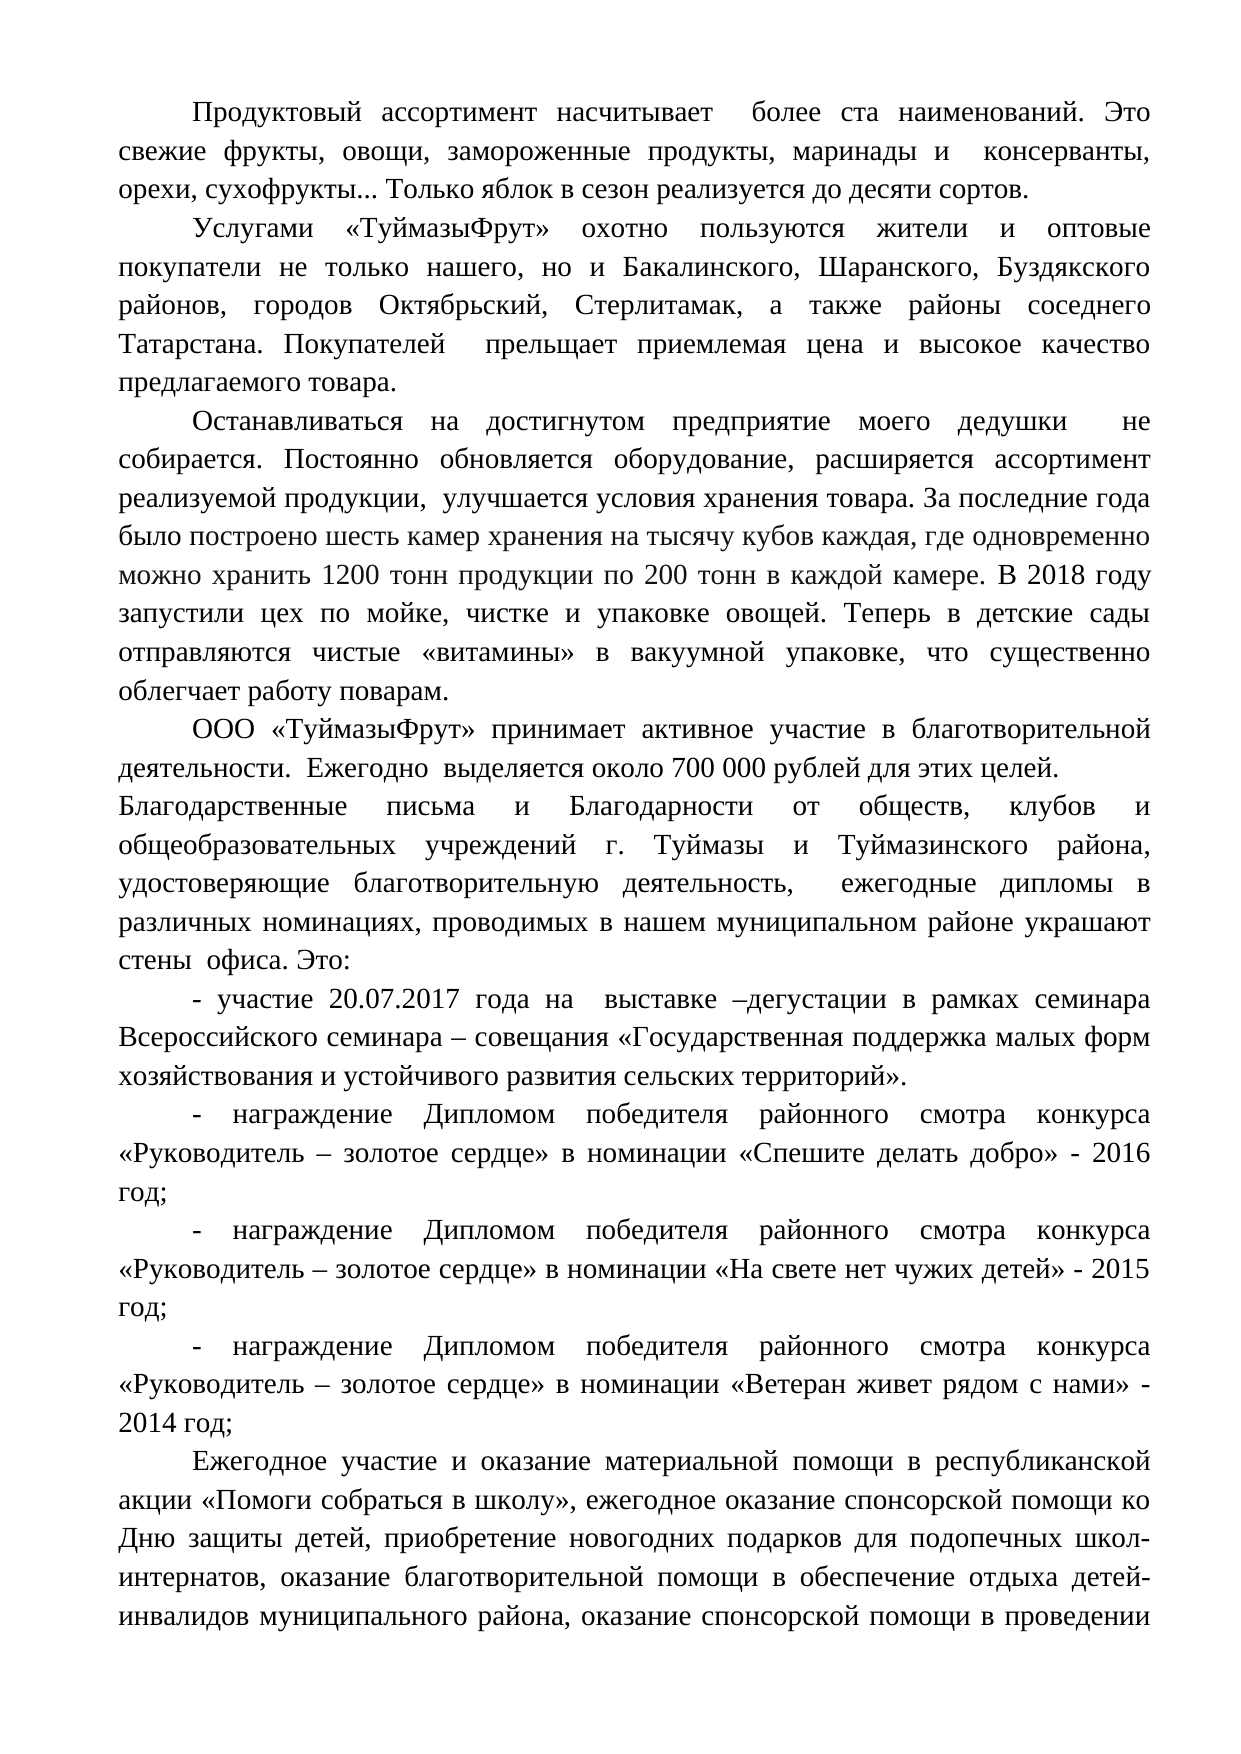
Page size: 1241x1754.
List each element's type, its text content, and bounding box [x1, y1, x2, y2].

text - награждение Дипломом победителя районного смотра конкурса «Руководитель – золотое сердце» в номинации «Спешите делать добро» - 2016 год; [118, 1097, 1152, 1207]
text Останавливаться на достигнутом предприятие моего дедушки не собирается. Постоянно обновляется оборудование, расширяется ассортимент реализуемой продукции, улучшается условия хранения товара. За последние года было построено шесть камер хранения на тысячу кубов каждая, где одновременно можно хранить 1200 тонн продукции по 200 тонн в каждой камере. В 2018 году запустили цех по мойке, чистке и упаковке овощей. Теперь в детские сады отправляются чистые «витамины» в вакуумной упаковке, что существенно облегчает работу поварам. [118, 403, 1152, 706]
text Благодарственные письма и Благодарности от обществ, клубов и общеобразовательных учреждений г. Туймазы и Туймазинского района, удостоверяющие благотворительную деятельность, ежегодные дипломы в различных номинациях, проводимых в нашем муниципальном районе украшают стены офиса. Это: [118, 788, 1152, 976]
text - участие 20.07.2017 года на выставке –дегустации в рамках семинара Всероссийского семинара – совещания «Государственная поддержка малых форм хозяйствования и устойчивого развития сельских территорий». [118, 981, 1152, 1092]
text Продуктовый ассортимент насчитывает более ста наименований. Это свежие фрукты, овощи, замороженные продукты, маринады и консерванты, орехи, сухофрукты... Только яблок в сезон реализуется до десяти сортов. [118, 94, 1152, 205]
text ООО «ТуймазыФрут» принимает активное участие в благотворительной деятельности. Ежегодно выделяется около 700 000 рублей для этих целей. [118, 711, 1152, 783]
text - награждение Дипломом победителя районного смотра конкурса «Руководитель – золотое сердце» в номинации «Ветеран живет рядом с нами» - 2014 год; [118, 1328, 1152, 1438]
text - награждение Дипломом победителя районного смотра конкурса «Руководитель – золотое сердце» в номинации «На свете нет чужих детей» - 2015 год; [118, 1212, 1152, 1323]
text Услугами «ТуймазыФрут» охотно пользуются жители и оптовые покупатели не только нашего, но и Бакалинского, Шаранского, Буздякского районов, городов Октябрьский, Стерлитамак, а также районы соседнего Татарстана. Покупателей прельщает приемлемая цена и высокое качество предлагаемого товара. [118, 210, 1152, 398]
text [118, 1443, 1152, 1631]
